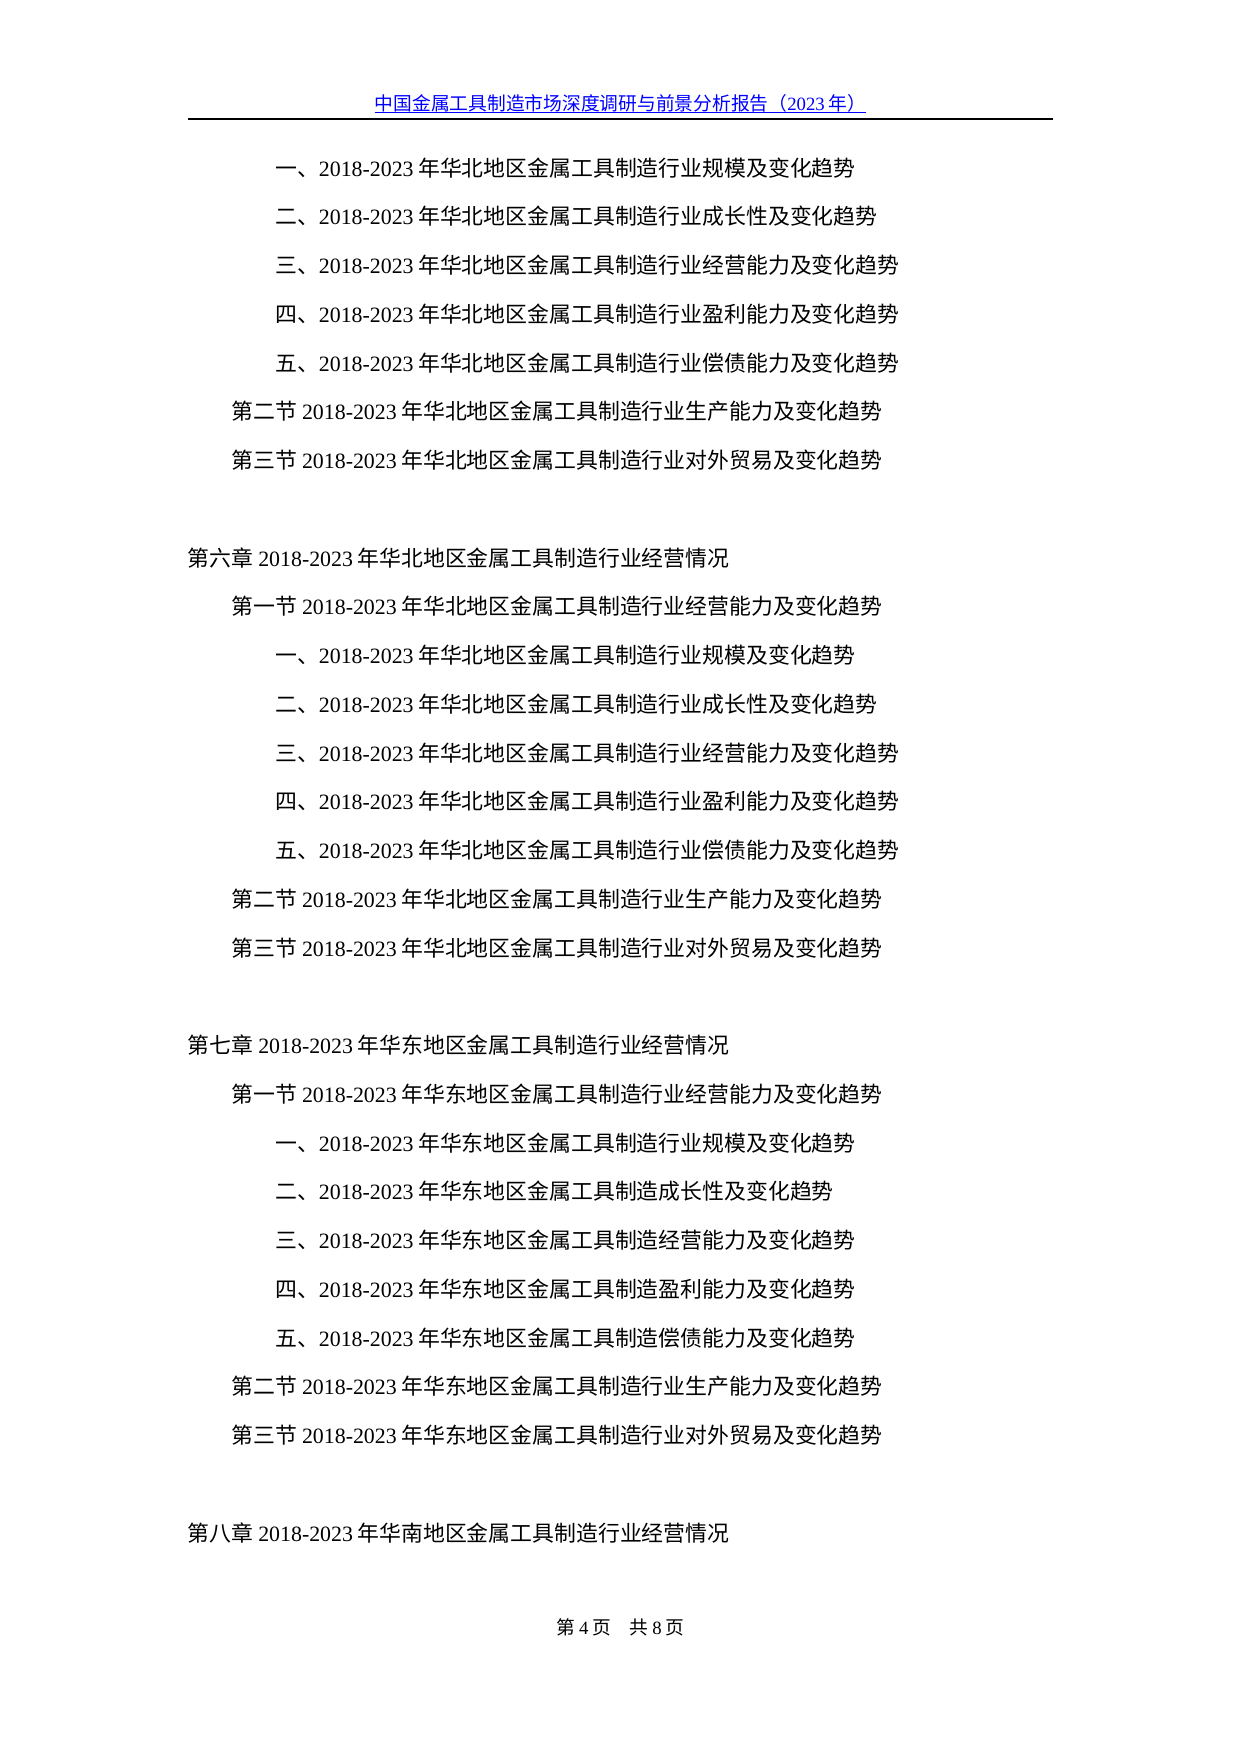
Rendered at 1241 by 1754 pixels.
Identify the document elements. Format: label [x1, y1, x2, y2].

text [187, 150, 1053, 1548]
